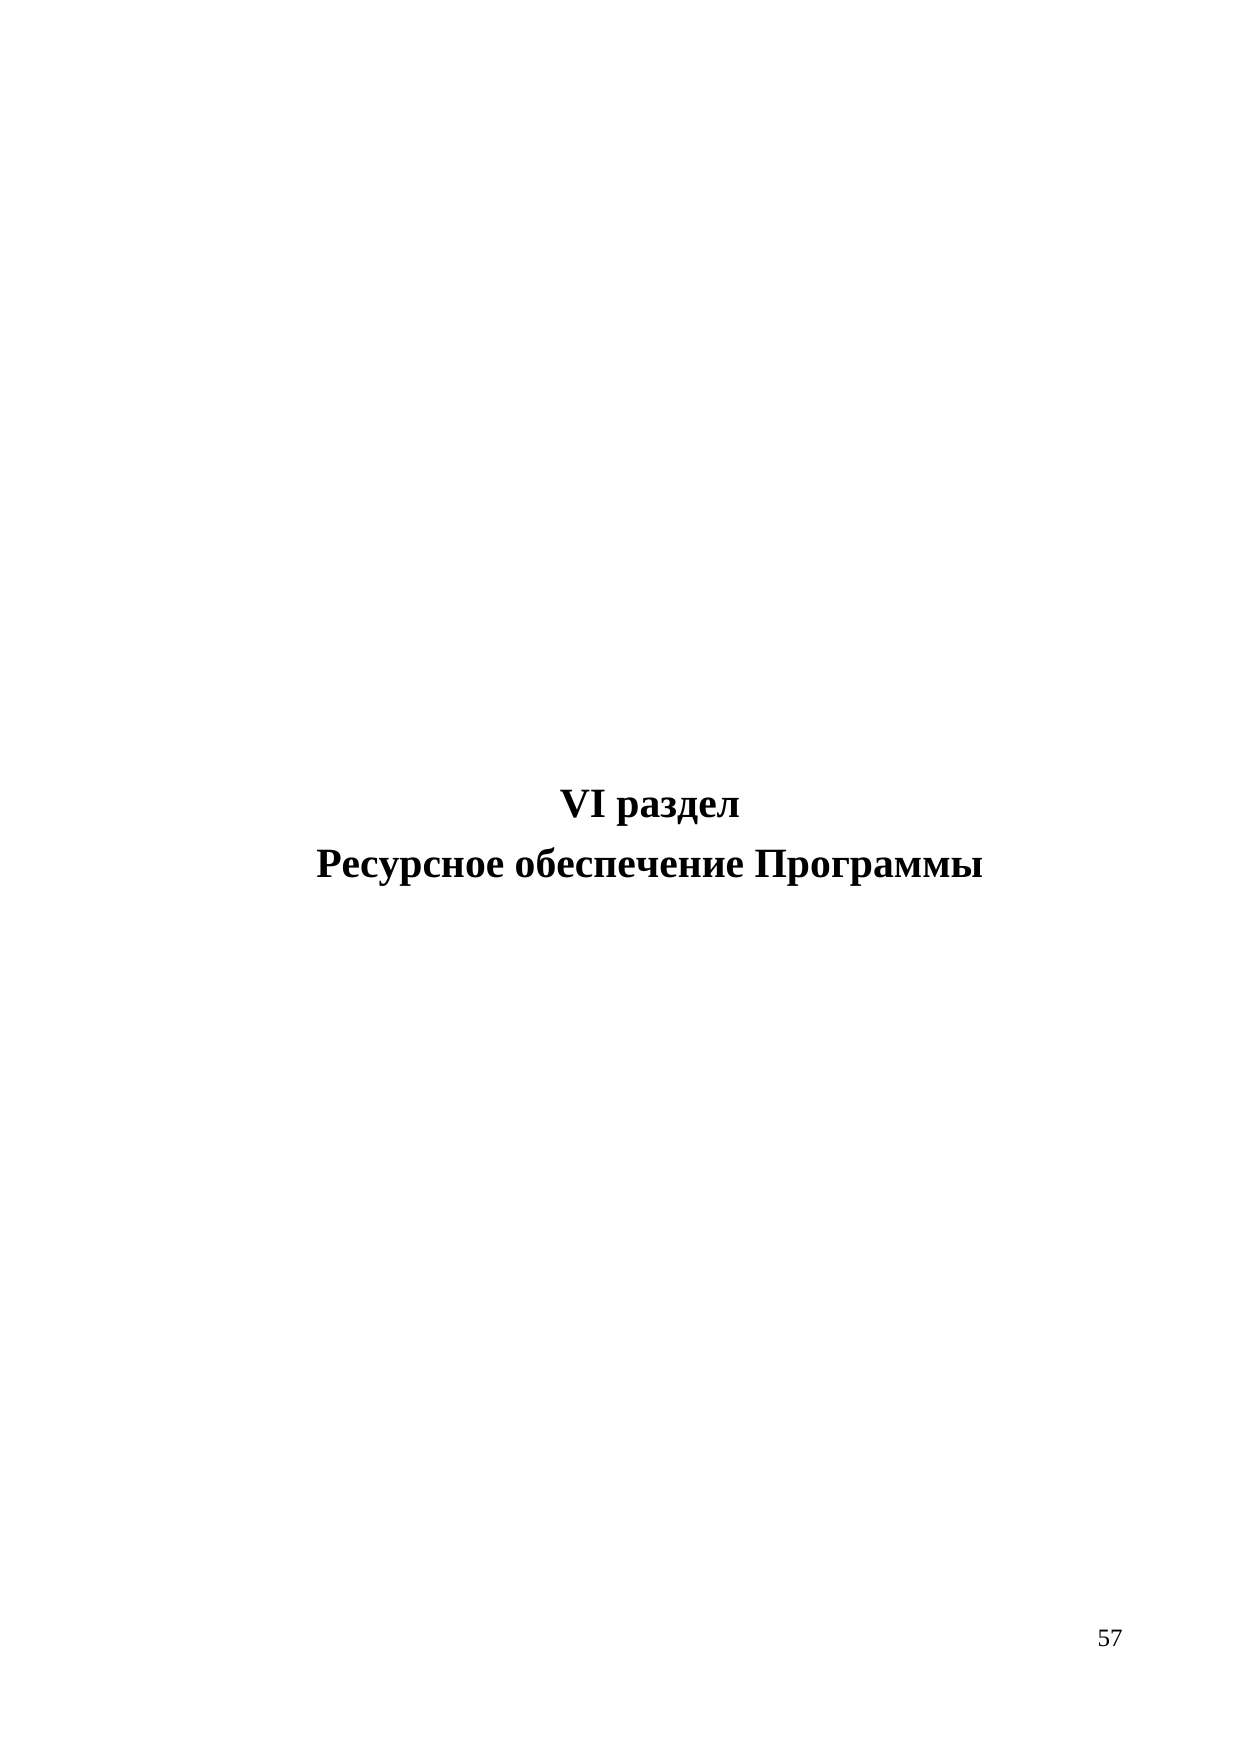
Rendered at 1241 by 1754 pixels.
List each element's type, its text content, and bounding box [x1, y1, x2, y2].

text VI раздел [177, 779, 1122, 827]
text Ресурсное обеспечение Программы [177, 839, 1122, 887]
